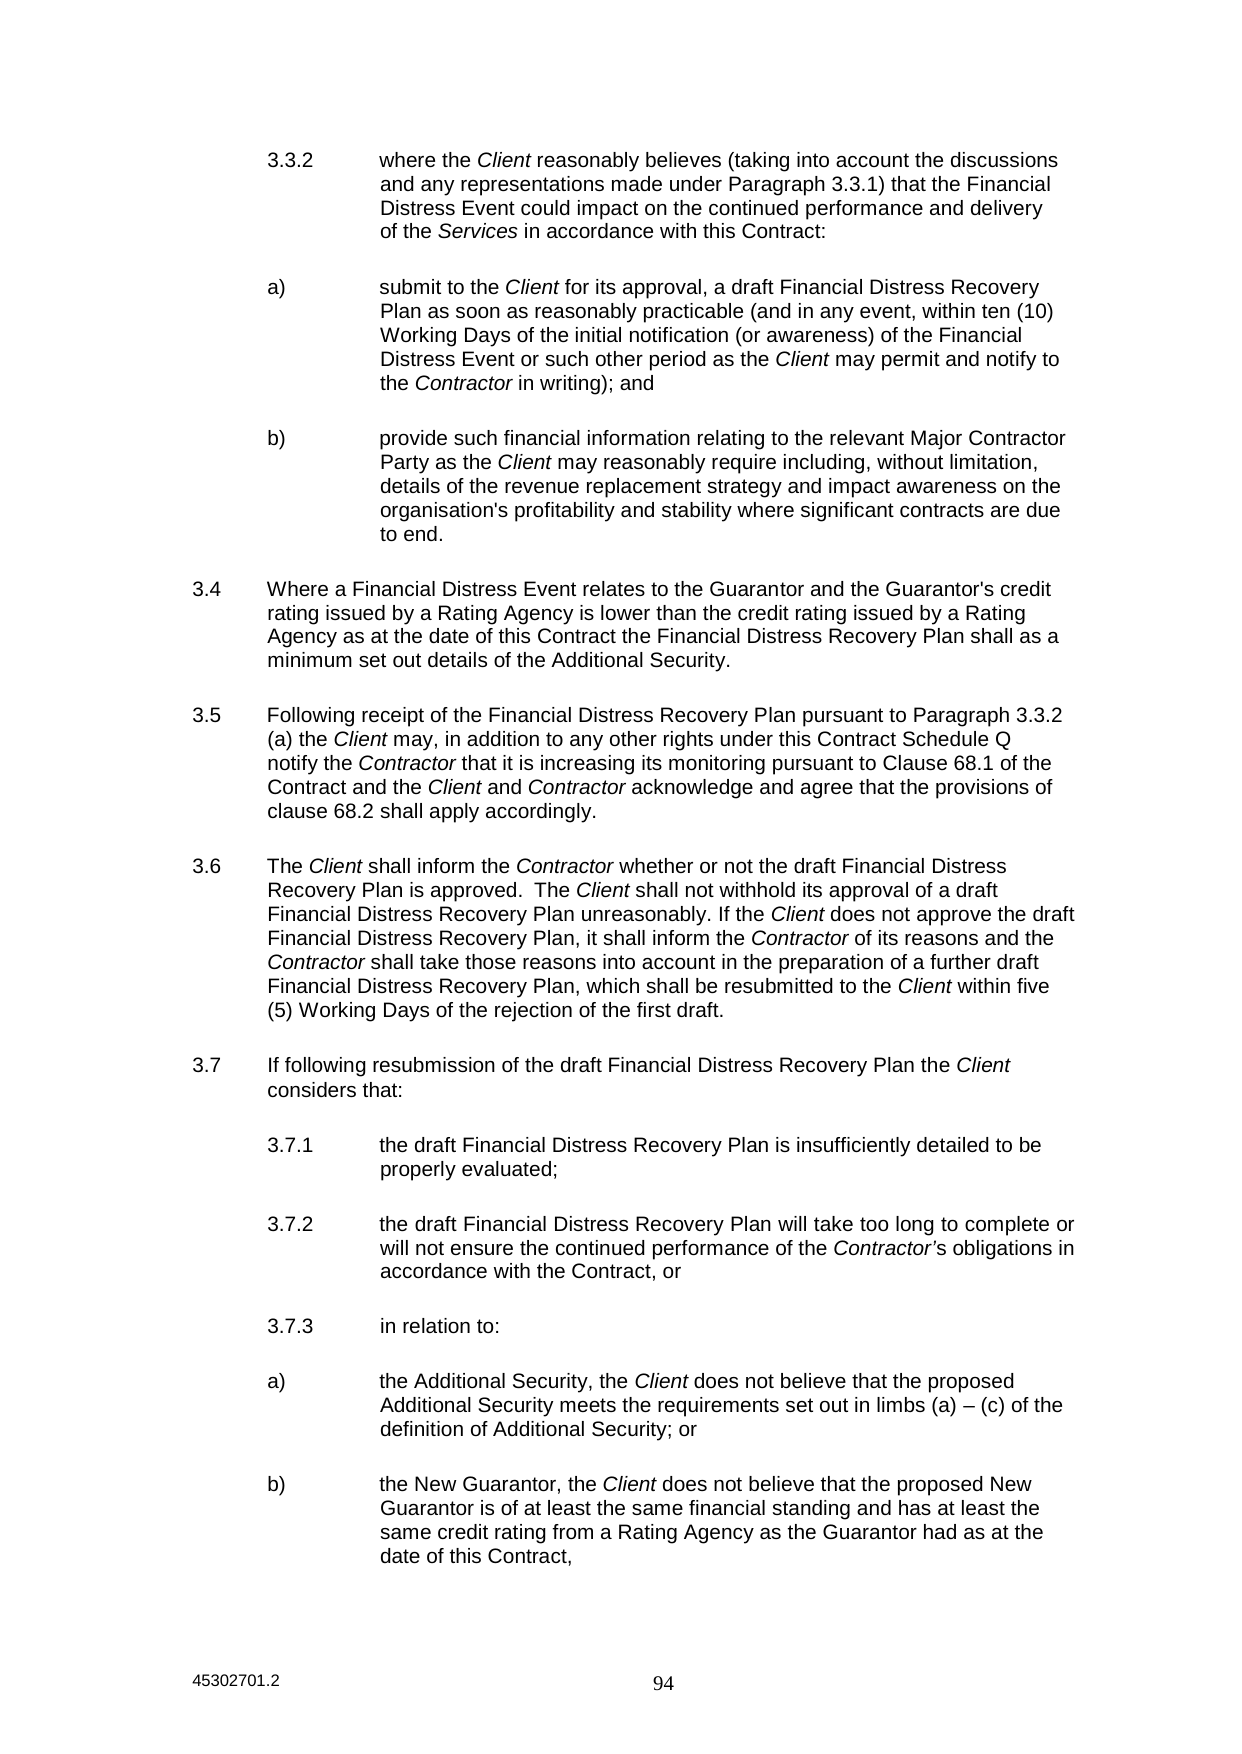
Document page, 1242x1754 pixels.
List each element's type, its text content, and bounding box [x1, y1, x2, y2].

text considers that: [267, 1077, 1083, 1101]
text 3.7 If following resubmission of the draft Financial Distress Recovery Plan the Client [192, 1053, 1083, 1077]
text 3.6 The Client shall inform the Contractor whether or not the draft Financial Distress Recovery Plan is approved. The Client shall not withhold its approval of a draft Financial Distress Recovery Plan unreasonably. If the Client does not approve the draft Financial Distress Recovery Plan, it shall inform the Contractor of its reasons and the Contractor shall take those reasons into account in the preparation of a further draft Financial Distress Recovery Plan, which shall be resubmitted to the Client within five [192, 854, 1074, 998]
text 3.5 Following receipt of the Financial Distress Recovery Plan pursuant to Paragraph 3.3.2 (a) the Client may, in addition to any other rights under this Contract Schedule Q notify the Contractor that it is increasing its monitoring pursuant to Clause 68.1 of the Contract and the Client and Contractor acknowledge and agree that the provisions of clause 68.2 shall apply accordingly. [192, 703, 1067, 823]
text 3.3.2 where the Client reasonably believes (taking into account the discussions and any representations made under Paragraph 3.3.1) that the Financial Distress Event could impact on the continued performance and delivery of the Services in accordance with this Contract: [267, 147, 1065, 243]
text a) submit to the Client for its approval, a draft Financial Distress Recovery Plan as soon as reasonably practicable (and in any event, within ten (10) Working Days of the initial notification (or awareness) of the Financial Distress Event or such other period as the Client may permit and notify to the Contractor in writing); and [267, 274, 1059, 394]
text a) the Additional Security, the Client does not believe that the proposed Additional Security meets the requirements set out in limbs (a) – (c) of the definition of Additional Security; or [267, 1369, 1063, 1441]
text 3.7.2 the draft Financial Distress Recovery Plan will take too long to complete or will not ensure the continued performance of the Contractor’s obligations in accordance with the Contract, or [267, 1211, 1075, 1283]
text b) the New Guarantor, the Client does not believe that the proposed New Guarantor is of at least the same financial standing and has at least the same credit rating from a Rating Agency as the Guarantor had as at the date of this Contract, [267, 1472, 1044, 1567]
text b) provide such financial information relating to the relevant Major Contractor Party as the Client may reasonably require including, without limitation, details of the revenue replacement strategy and impact awareness on the organisation's profitability and stability where significant contracts are due to end. [267, 426, 1066, 545]
text (5) Working Days of the rejection of the first draft. [267, 998, 1083, 1022]
text 3.7.3 in relation to: [267, 1314, 1083, 1338]
text 3.7.1 the draft Financial Distress Recovery Plan is insufficiently detailed to be properly evaluated; [267, 1132, 1043, 1180]
text 3.4 Where a Financial Distress Event relates to the Guarantor and the Guarantor's credit rating issued by a Rating Agency is lower than the credit rating issued by a Rating Agency as at the date of this Contract the Financial Distress Recovery Plan shall as a minimum set out details of the Additional Security. [192, 576, 1059, 672]
